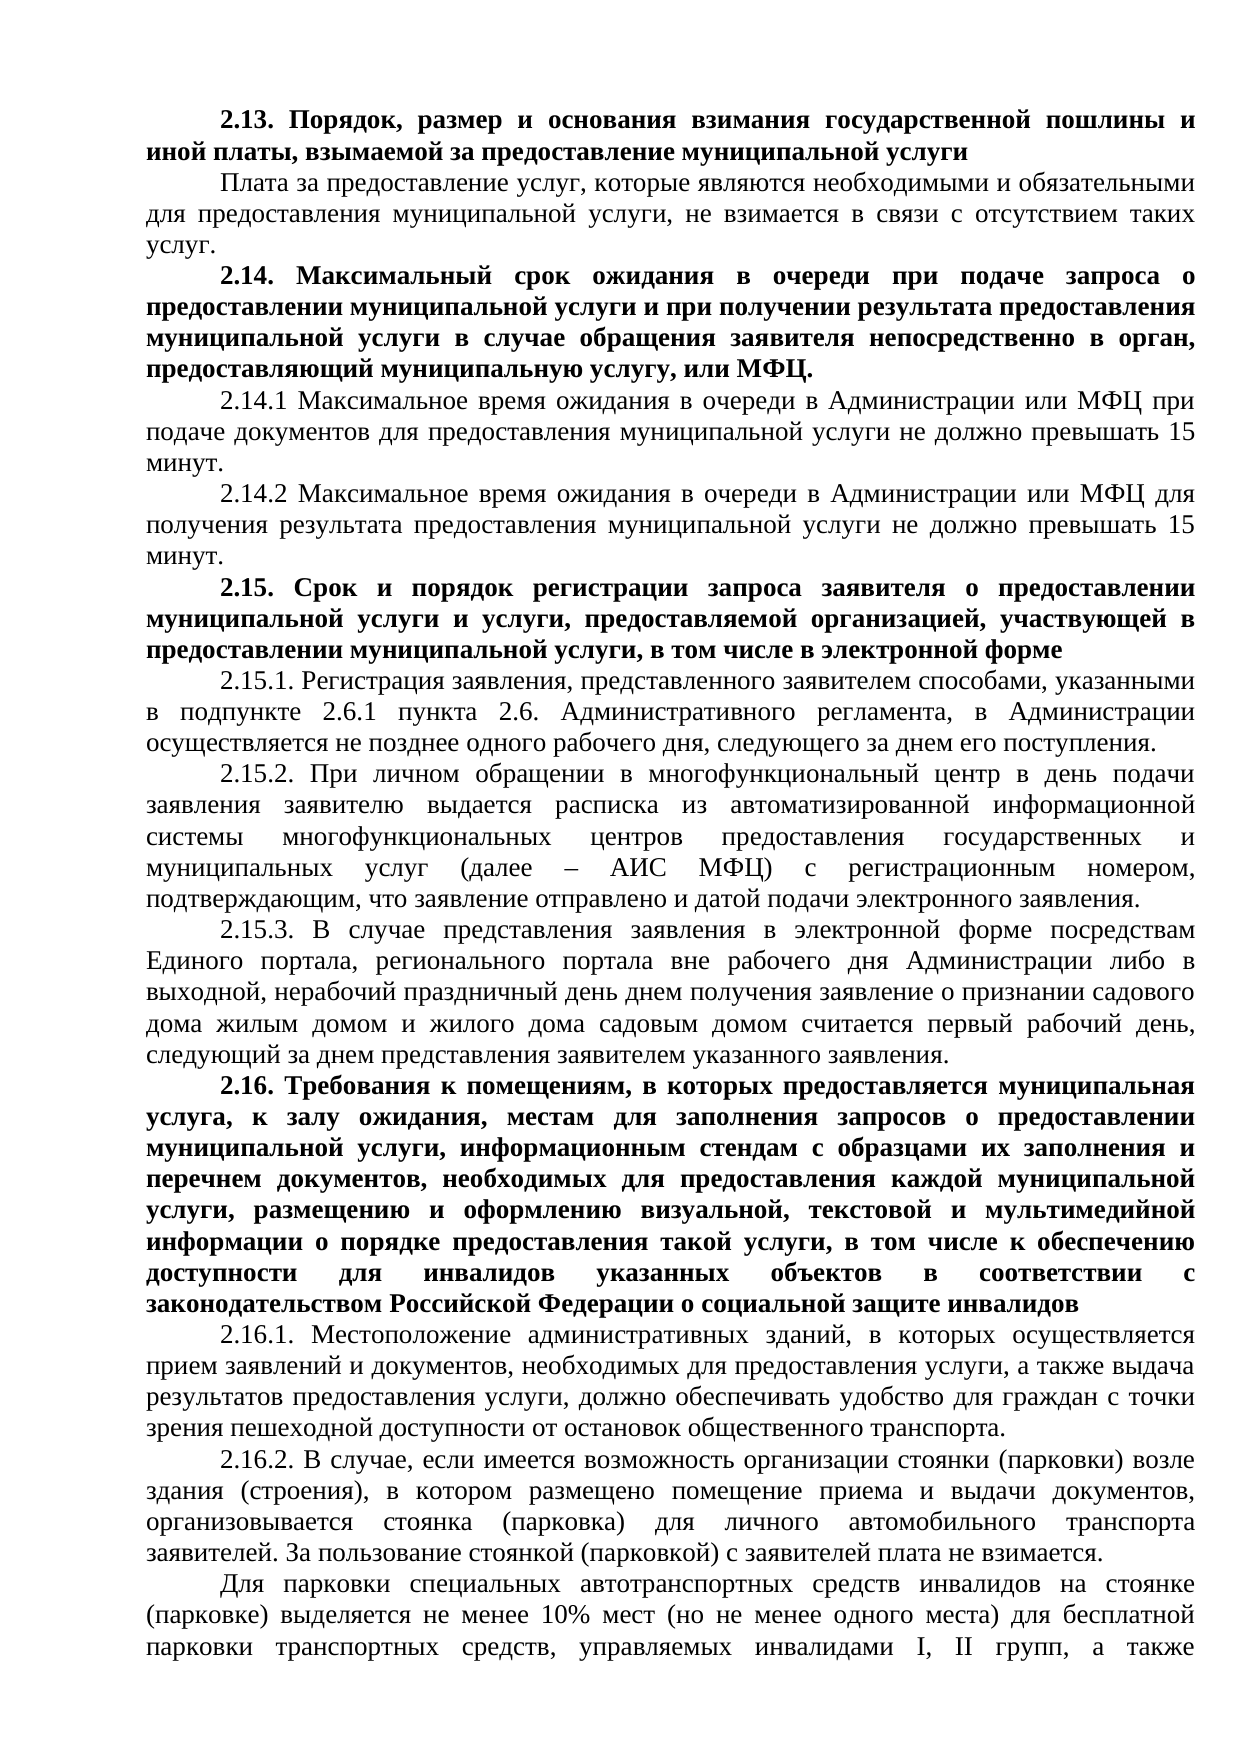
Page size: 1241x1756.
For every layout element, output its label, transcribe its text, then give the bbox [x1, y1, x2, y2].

text 2.16. Требования к помещениям, в которых предоставляется муниципальная услуга, к залу ожидания, местам для заполнения запросов о предоставлении муниципальной услуги, информационным стендам с образцами их заполнения и перечнем документов, необходимых для предоставления каждой муниципальной услуги, размещению и оформлению визуальной, текстовой и мультимедийной информации о порядке предоставления такой услуги, в том числе к обеспечению доступности для инвалидов указанных объектов в соответствии с законодательством Российской Федерации о социальной защите инвалидов [146, 1069, 1196, 1318]
text 2.14.2 Максимальное время ожидания в очереди в Администрации или МФЦ для получения результата предоставления муниципальной услуги не должно превышать 15 минут. [146, 477, 1196, 571]
text 2.16.2. В случае, если имеется возможность организации стоянки (парковки) возле здания (строения), в котором размещено помещение приема и выдачи документов, организовывается стоянка (парковка) для личного автомобильного транспорта заявителей. За пользование стоянкой (парковкой) с заявителей плата не взимается. [146, 1443, 1196, 1567]
text 2.13. Порядок, размер и основания взимания государственной пошлины и иной платы, взымаемой за предоставление муниципальной услуги [146, 103, 1196, 166]
text 2.16.1. Местоположение административных зданий, в которых осуществляется прием заявлений и документов, необходимых для предоставления услуги, а также выдача результатов предоставления услуги, должно обеспечивать удобство для граждан с точки зрения пешеходной доступности от остановок общественного транспорта. [146, 1318, 1196, 1443]
text 2.14. Максимальный срок ожидания в очереди при подаче запроса о предоставлении муниципальной услуги и при получении результата предоставления муниципальной услуги в случае обращения заявителя непосредственно в орган, предоставляющий муниципальную услугу, или МФЦ. [146, 259, 1196, 384]
text 2.15.3. В случае представления заявления в электронной форме посредствам Единого портала, регионального портала вне рабочего дня Администрации либо в выходной, нерабочий праздничный день днем получения заявление о признании садового дома жилым домом и жилого дома садовым домом считается первый рабочий день, следующий за днем представления заявителем указанного заявления. [146, 913, 1196, 1069]
text 2.15.2. При личном обращении в многофункциональный центр в день подачи заявления заявителю выдается расписка из автоматизированной информационной системы многофункциональных центров предоставления государственных и муниципальных услуг (далее – АИС МФЦ) с регистрационным номером, подтверждающим, что заявление отправлено и датой подачи электронного заявления. [146, 757, 1196, 913]
text Плата за предоставление услуг, которые являются необходимыми и обязательными для предоставления муниципальной услуги, не взимается в связи с отсутствием таких услуг. [146, 166, 1196, 259]
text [146, 1567, 1196, 1661]
text 2.15. Срок и порядок регистрации запроса заявителя о предоставлении муниципальной услуги и услуги, предоставляемой организацией, участвующей в предоставлении муниципальной услуги, в том числе в электронной форме [146, 571, 1196, 664]
text 2.14.1 Максимальное время ожидания в очереди в Администрации или МФЦ при подаче документов для предоставления муниципальной услуги не должно превышать 15 минут. [146, 384, 1196, 477]
text 2.15.1. Регистрация заявления, представленного заявителем способами, указанными в подпункте 2.6.1 пункта 2.6. Административного регламента, в Администрации осуществляется не позднее одного рабочего дня, следующего за днем его поступления. [146, 664, 1196, 757]
